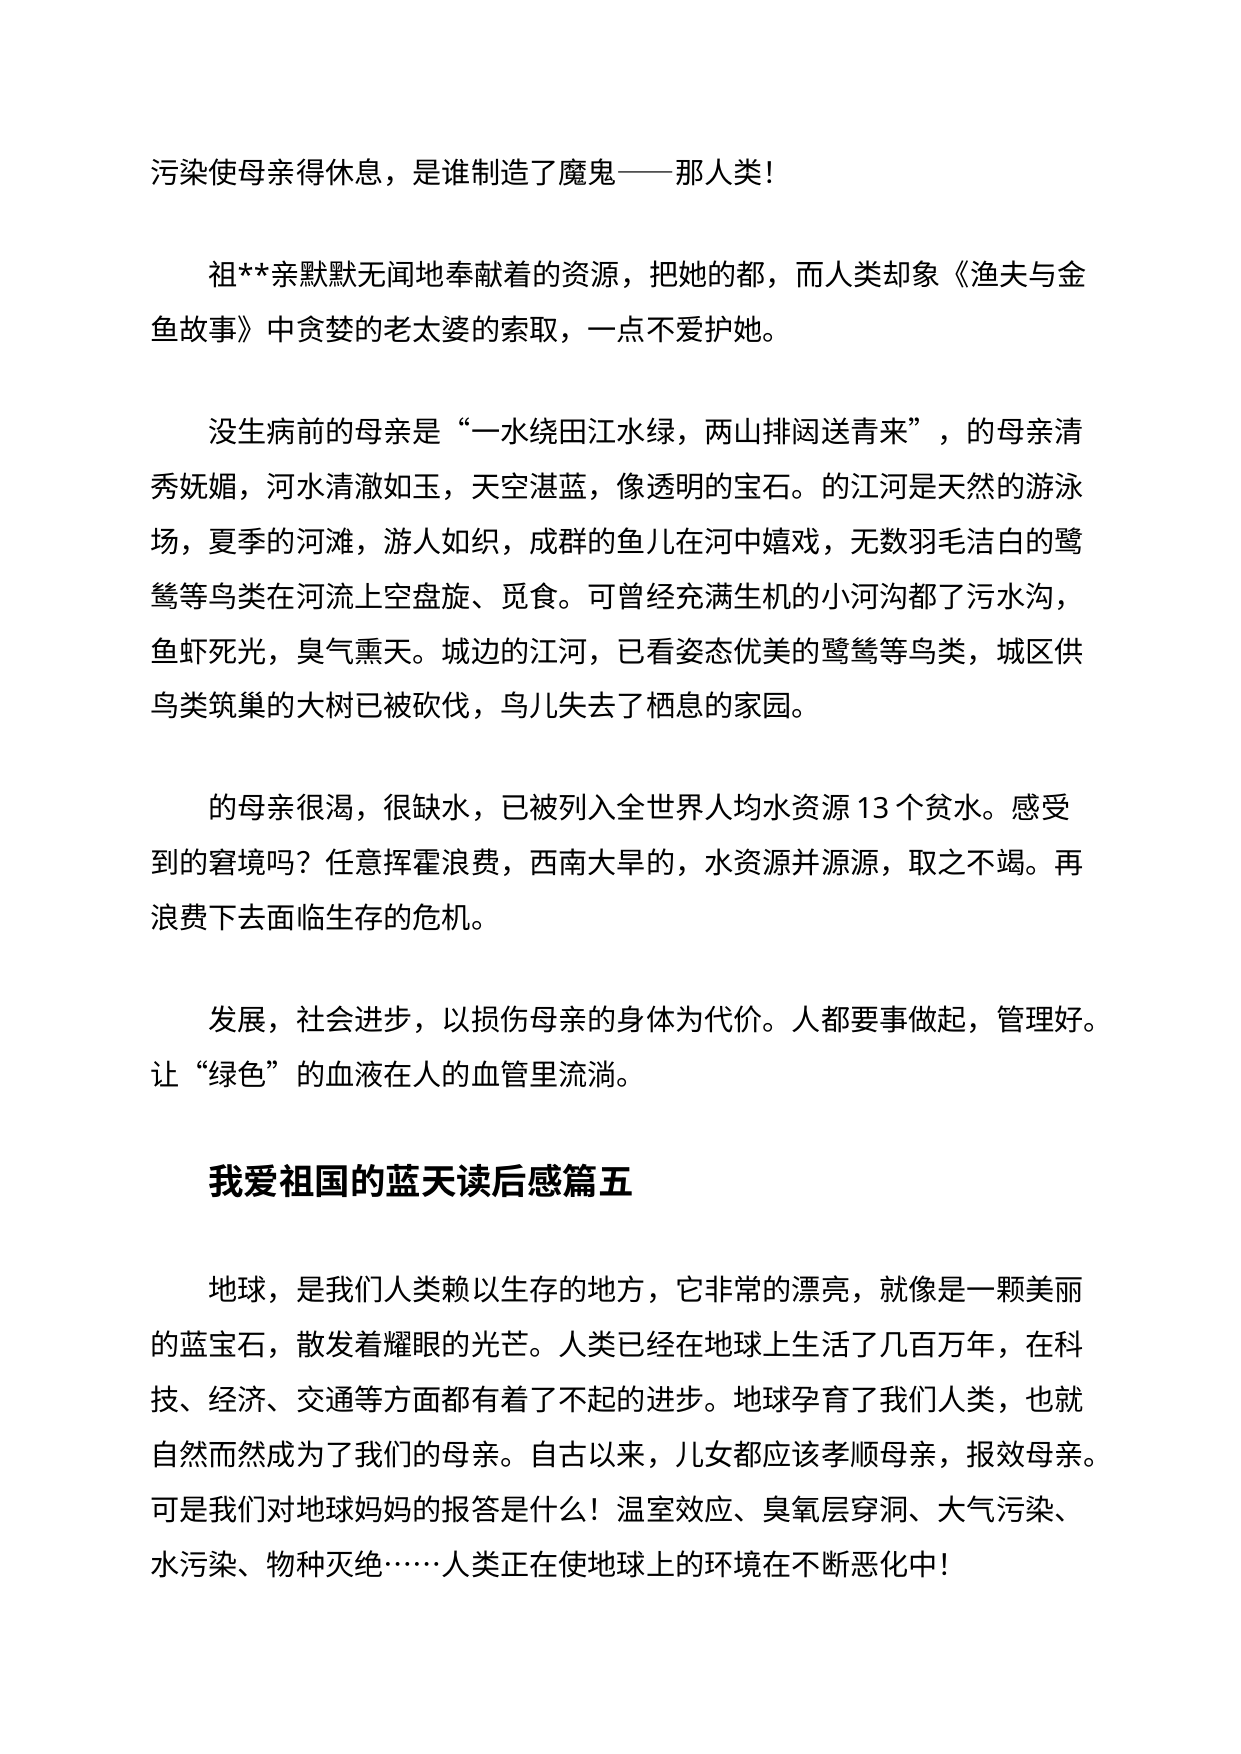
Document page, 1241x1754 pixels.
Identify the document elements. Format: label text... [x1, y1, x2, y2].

text 我爱祖国的蓝天读后感篇五 [150, 1153, 1090, 1204]
text 发展，社会进步，以损伤母亲的身体为代价。人都要事做起，管理好。让“绿色”的血液在人的血管里流淌。 [150, 996, 1090, 1094]
text 祖**亲默默无闻地奉献着的资源，把她的都，而人类却象《渔夫与金鱼故事》中贪婪的老太婆的索取，一点不爱护她。 [150, 252, 1090, 349]
text 的母亲很渴，很缺水，已被列入全世界人均水资源13个贫水。感受到的窘境吗？任意挥霍浪费，西南大旱的，水资源并源源，取之不竭。再浪费下去面临生存的危机。 [150, 785, 1090, 937]
text 地球，是我们人类赖以生存的地方，它非常的漂亮，就像是一颗美丽的蓝宝石，散发着耀眼的光芒。人类已经在地球上生活了几百万年，在科技、经济、交通等方面都有着了不起的进步。地球孕育了我们人类，也就自然而然成为了我们的母亲。自古以来，儿女都应该孝顺母亲，报效母亲。可是我们对地球妈妈的报答是什么！温室效应、臭氧层穿洞、大气污染、水污染、物种灭绝……人类正在使地球上的环境在不断恶化中！ [150, 1267, 1090, 1583]
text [150, 150, 1090, 192]
text 没生病前的母亲是“一水绕田江水绿，两山排闼送青来”，的母亲清秀妩媚，河水清澈如玉，天空湛蓝，像透明的宝石。的江河是天然的游泳场，夏季的河滩，游人如织，成群的鱼儿在河中嬉戏，无数羽毛洁白的鹭鸶等鸟类在河流上空盘旋、觅食。可曾经充满生机的小河沟都了污水沟，鱼虾死光，臭气熏天。城边的江河，已看姿态优美的鹭鸶等鸟类，城区供鸟类筑巢的大树已被砍伐，鸟儿失去了栖息的家园。 [150, 408, 1090, 725]
